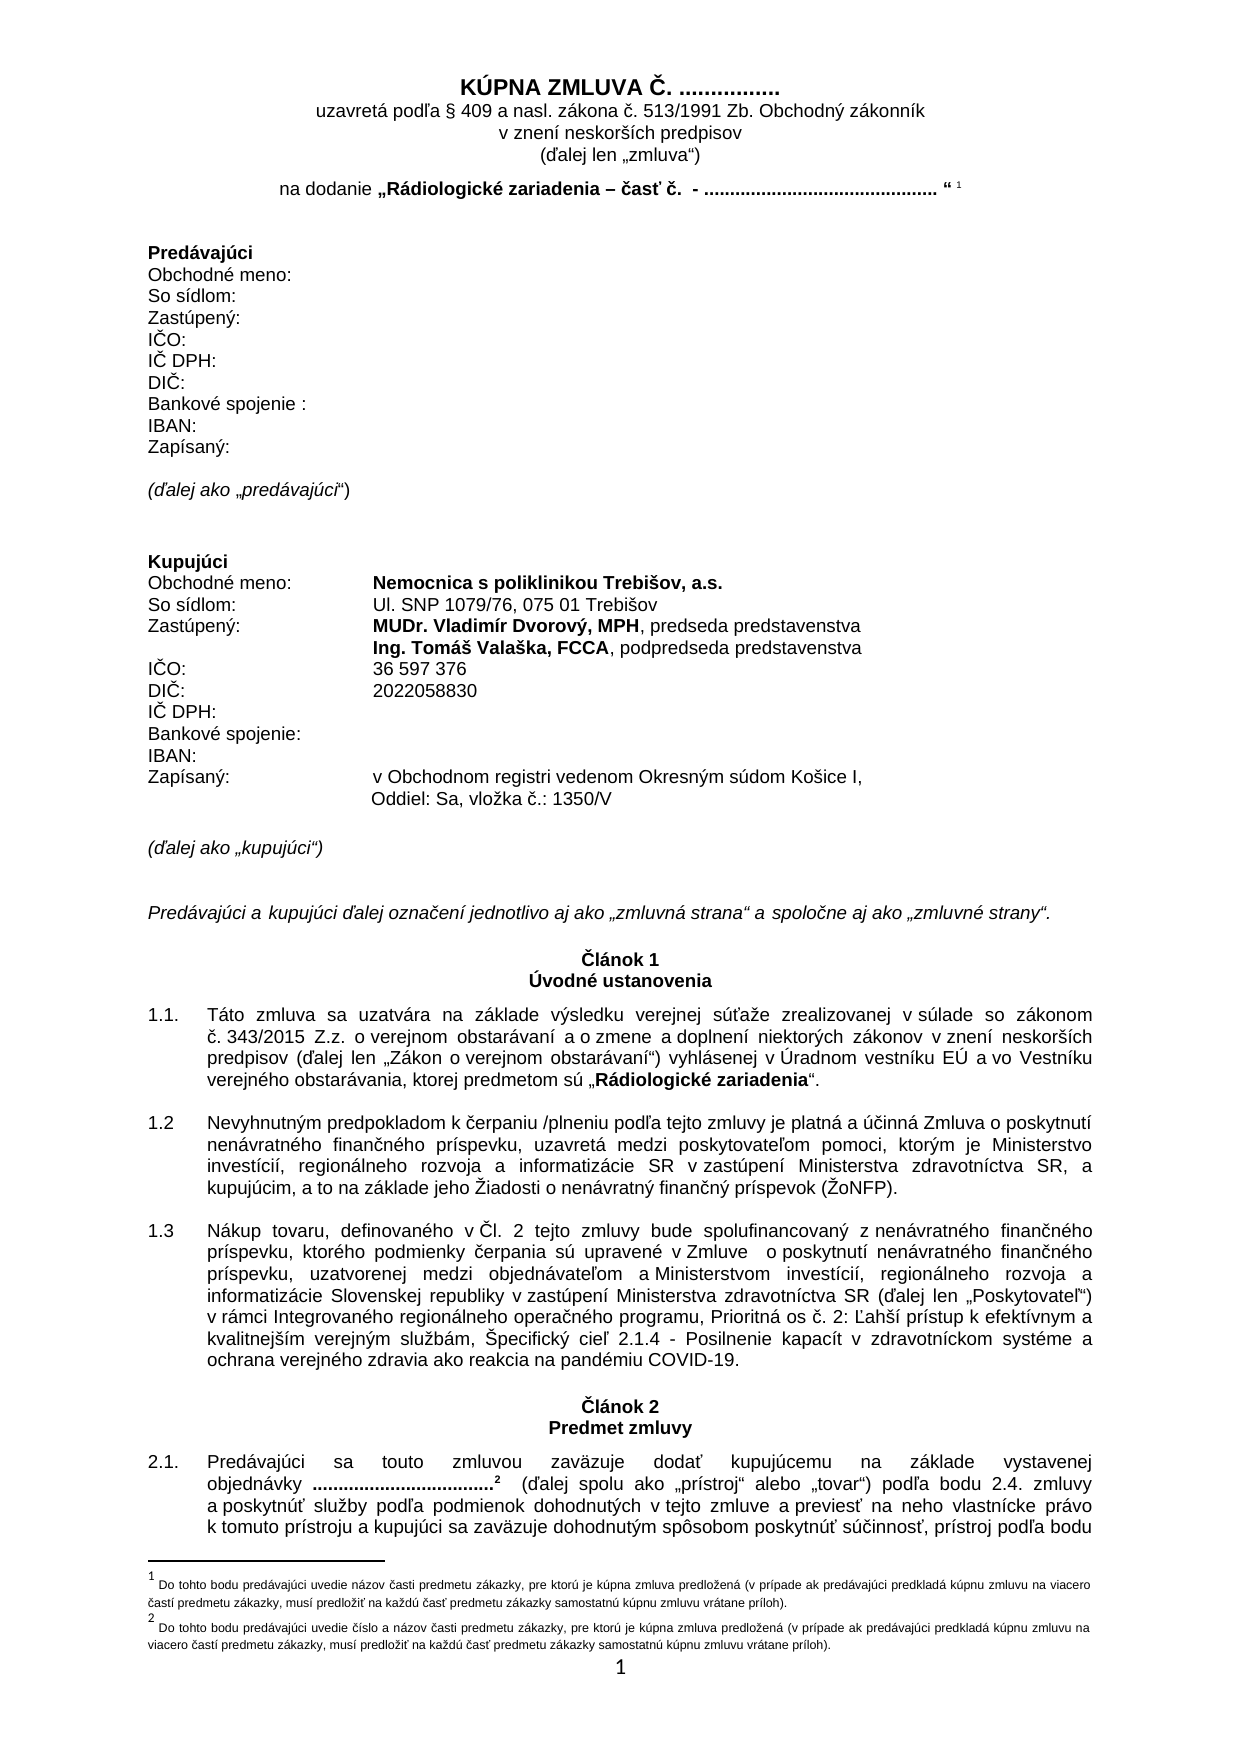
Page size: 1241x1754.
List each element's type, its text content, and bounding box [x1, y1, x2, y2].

text Predmet zmluvy [148, 1417, 1092, 1439]
text DIČ: [148, 371, 1092, 393]
text KÚPNA ZMLUVA Č. ................ [148, 74, 1092, 100]
text IČO: 36 597 376 [148, 658, 1092, 680]
text So sídlom: Ul. SNP 1079/76, 075 01 Trebišov [148, 593, 1092, 615]
list Nevyhnutným predpokladom k čerpaniu /plneniu podľa tejto zmluvy je platná a účinná Zmluva o poskytnutí nenávratného finančného príspevku, uzavretá medzi poskytovateľom pomoci, ktorým je Ministerstvo investícií, regionálneho rozvoja a informatizácie SR v zastúpení Ministerstva zdravotníctva SR, a kupujúcim, a to na základe jeho Žiadosti o nenávratný finančný príspevok (ŽoNFP). [148, 1112, 1092, 1198]
list Táto zmluva sa uzatvára na základe výsledku verejnej súťaže zrealizovanej v súlade so zákonom č. 343/2015 Z.z. o verejnom obstarávaní a o zmene a doplnení niektorých zákonov v znení neskorších predpisov (ďalej len „Zákon o verejnom obstarávaní“) vyhlásenej v Úradnom vestníku EÚ a vo Vestníku verejného obstarávania, ktorej predmetom sú „Rádiologické zariadenia“. [148, 1004, 1092, 1090]
text Predávajúci [148, 242, 1092, 264]
text (ďalej ako „predávajúci“) [148, 479, 1092, 501]
text na dodanie „Rádiologické zariadenia – časť č. - ............................................. “ [148, 177, 1092, 199]
text Obchodné meno: Nemocnica s poliklinikou Trebišov, a.s. [148, 572, 1092, 593]
text v znení neskorších predpisov [148, 122, 1092, 143]
text IBAN: [148, 414, 1092, 436]
text Kupujúci [148, 550, 1092, 572]
text DIČ: 2022058830 [148, 680, 1092, 701]
text Článok 2 [148, 1396, 1092, 1417]
text IČ DPH: [148, 350, 1092, 371]
text IČ DPH: [148, 701, 1092, 723]
text uzavretá podľa § 409 a nasl. zákona č. 513/1991 Zb. Obchodný zákonník [148, 100, 1092, 122]
text Predávajúci a kupujúci ďalej označení jednotlivo aj ako „zmluvná strana“ a spoločne aj ako „zmluvné strany“. [148, 902, 1092, 923]
text So sídlom: [148, 285, 1092, 307]
text IČO: [148, 328, 1092, 350]
text Článok 1 [148, 948, 1092, 970]
text Zapísaný: v Obchodnom registri vedenom Okresným súdom Košice I, [148, 766, 1092, 788]
text Oddiel: Sa, vložka č.: 1350/V [148, 788, 1092, 809]
text IBAN: [148, 744, 1092, 766]
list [148, 1451, 1092, 1537]
text Bankové spojenie: [148, 723, 1092, 744]
text (ďalej len „zmluva“) [148, 143, 1092, 165]
text Zastúpený: MUDr. Vladimír Dvorový, MPH, predseda predstavenstva [148, 615, 1092, 637]
text (ďalej ako „kupujúci“) [148, 837, 1092, 859]
text Zapísaný: [148, 436, 1092, 458]
text Ing. Tomáš Valaška, FCCA, podpredseda predstavenstva [298, 637, 1092, 658]
text Úvodné ustanovenia [148, 970, 1092, 992]
text Obchodné meno: [148, 264, 1092, 285]
text Bankové spojenie : [148, 393, 1092, 414]
list Nákup tovaru, definovaného v Čl. 2 tejto zmluvy bude spolufinancovaný z nenávratného finančného príspevku, ktorého podmienky čerpania sú upravené v Zmluve o poskytnutí nenávratného finančného príspevku, uzatvorenej medzi objednávateľom a Ministerstvom investícií, regionálneho rozvoja a informatizácie Slovenskej republiky v zastúpení Ministerstva zdravotníctva SR (ďalej len „Poskytovateľ“) v rámci Integrovaného regionálneho operačného programu, Prioritná os č. 2: Ľahší prístup k efektívnym a kvalitnejším verejným službám, Špecifický cieľ 2.1.4 - Posilnenie kapacít v zdravotníckom systéme a ochrana verejného zdravia ako reakcia na pandémiu COVID-19. [148, 1220, 1092, 1371]
text Zastúpený: [148, 307, 1092, 328]
